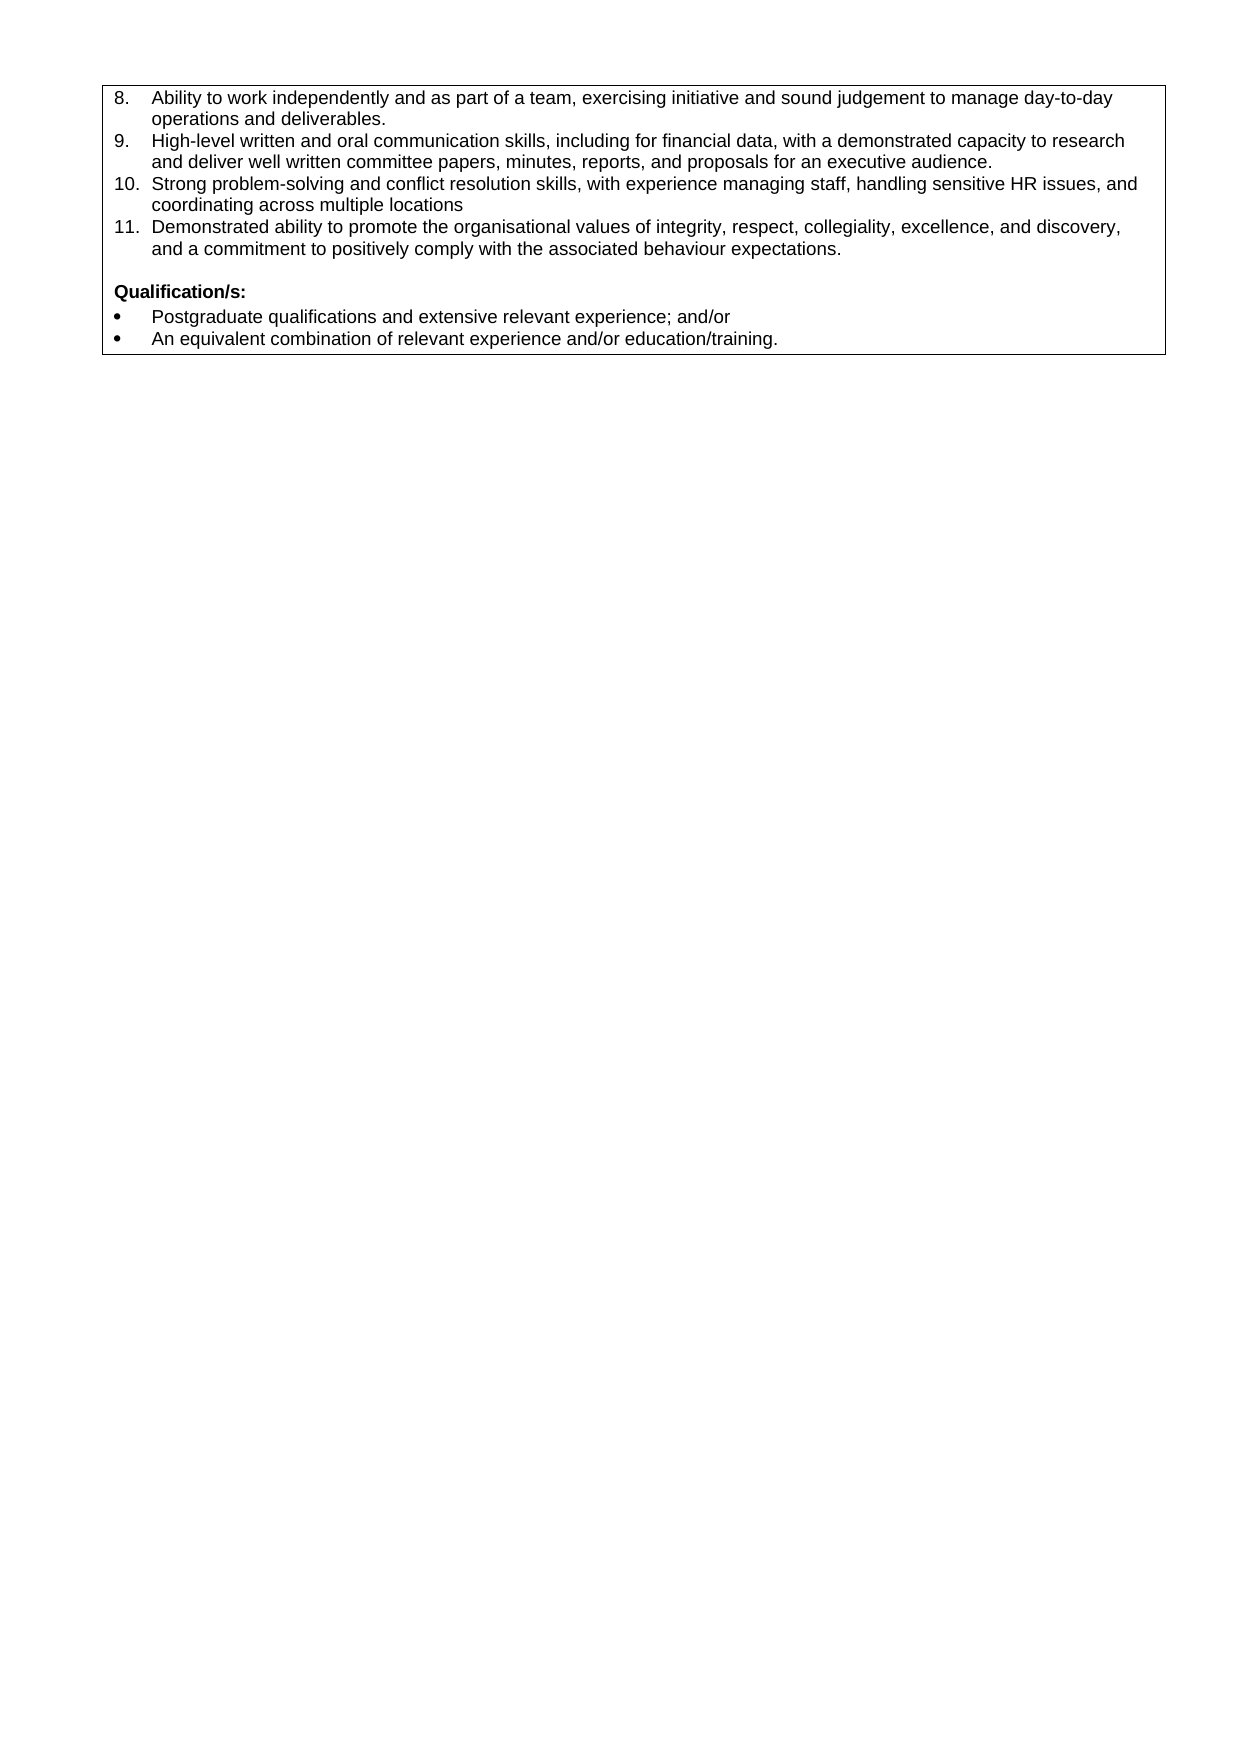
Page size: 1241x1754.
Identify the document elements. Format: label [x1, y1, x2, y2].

table_cell [103, 86, 1165, 354]
